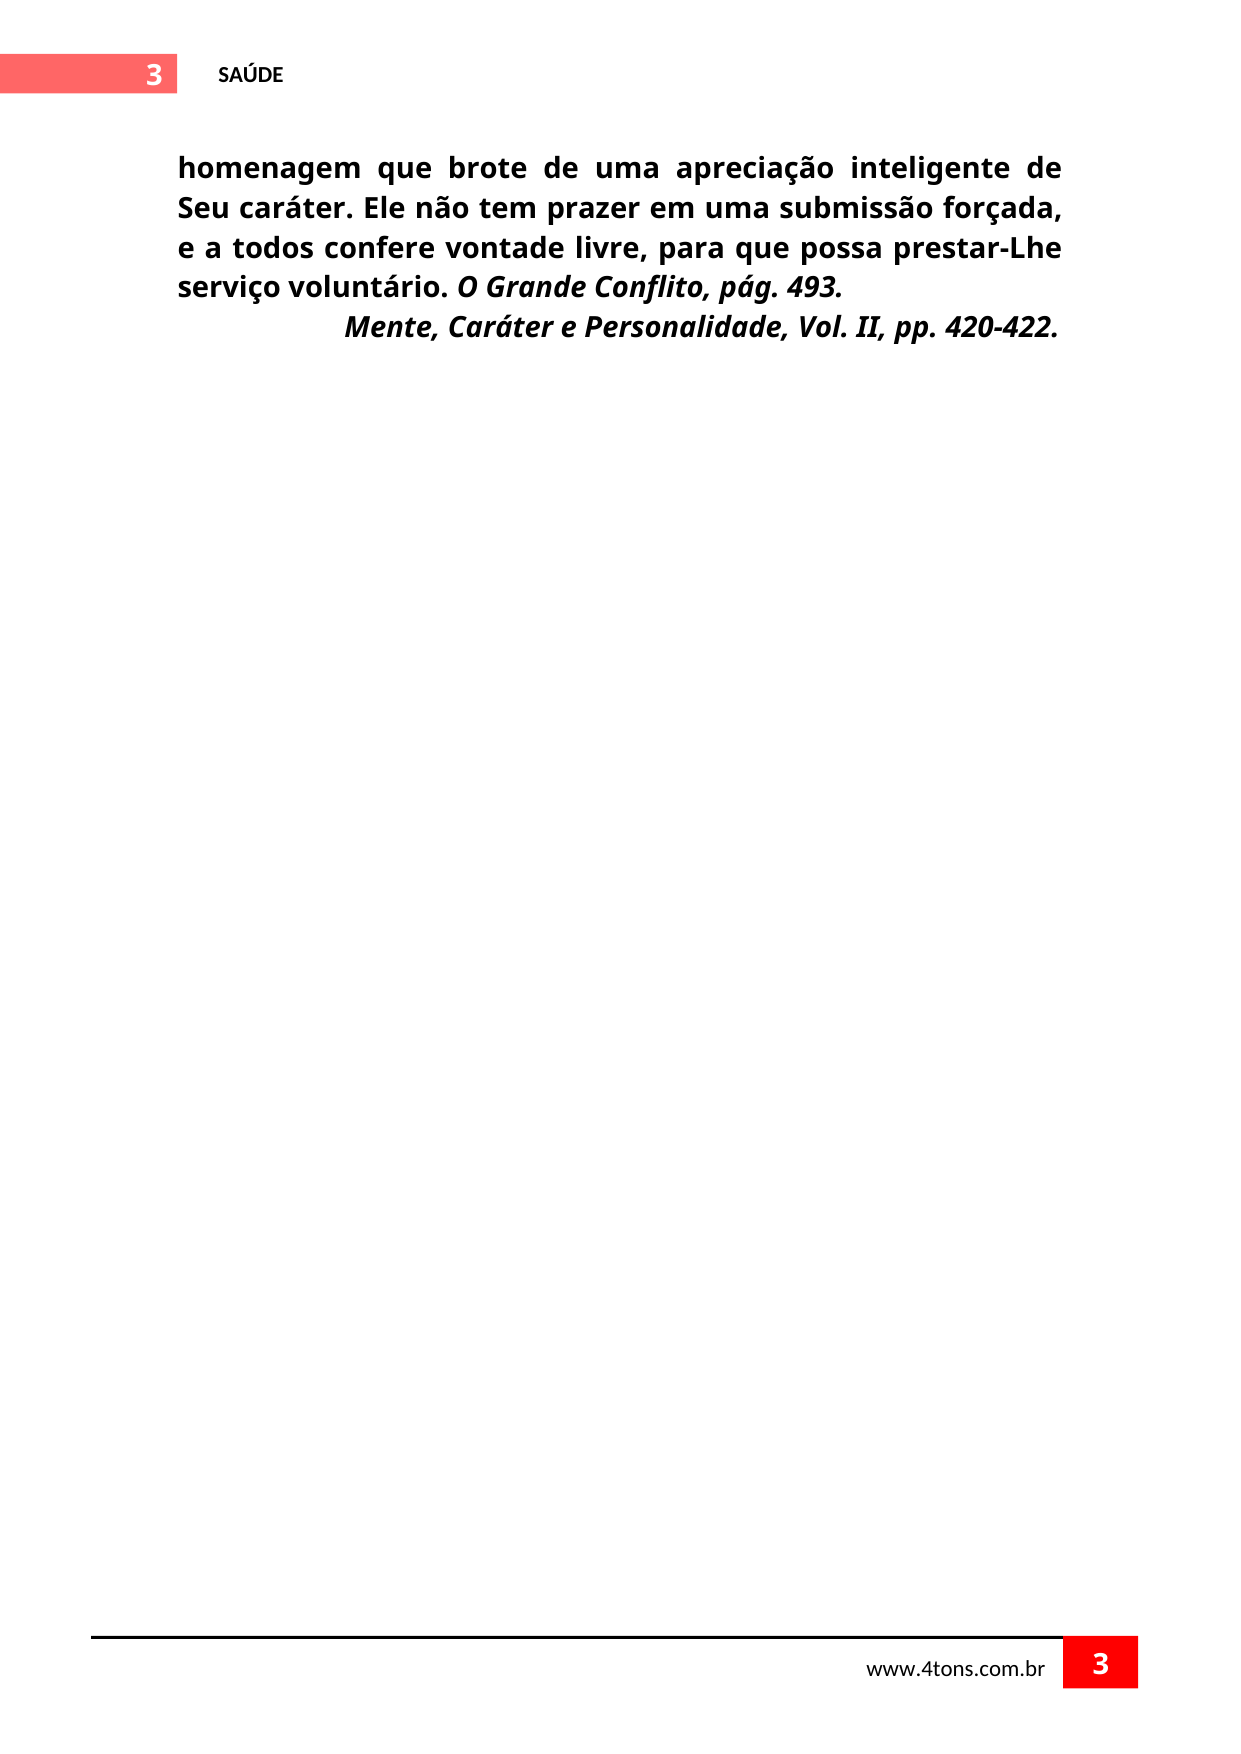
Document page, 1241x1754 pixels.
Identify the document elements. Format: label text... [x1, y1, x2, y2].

text Mente, Caráter e Personalidade, Vol. II, pp. 420-422. [177, 306, 1063, 346]
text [177, 148, 1063, 306]
